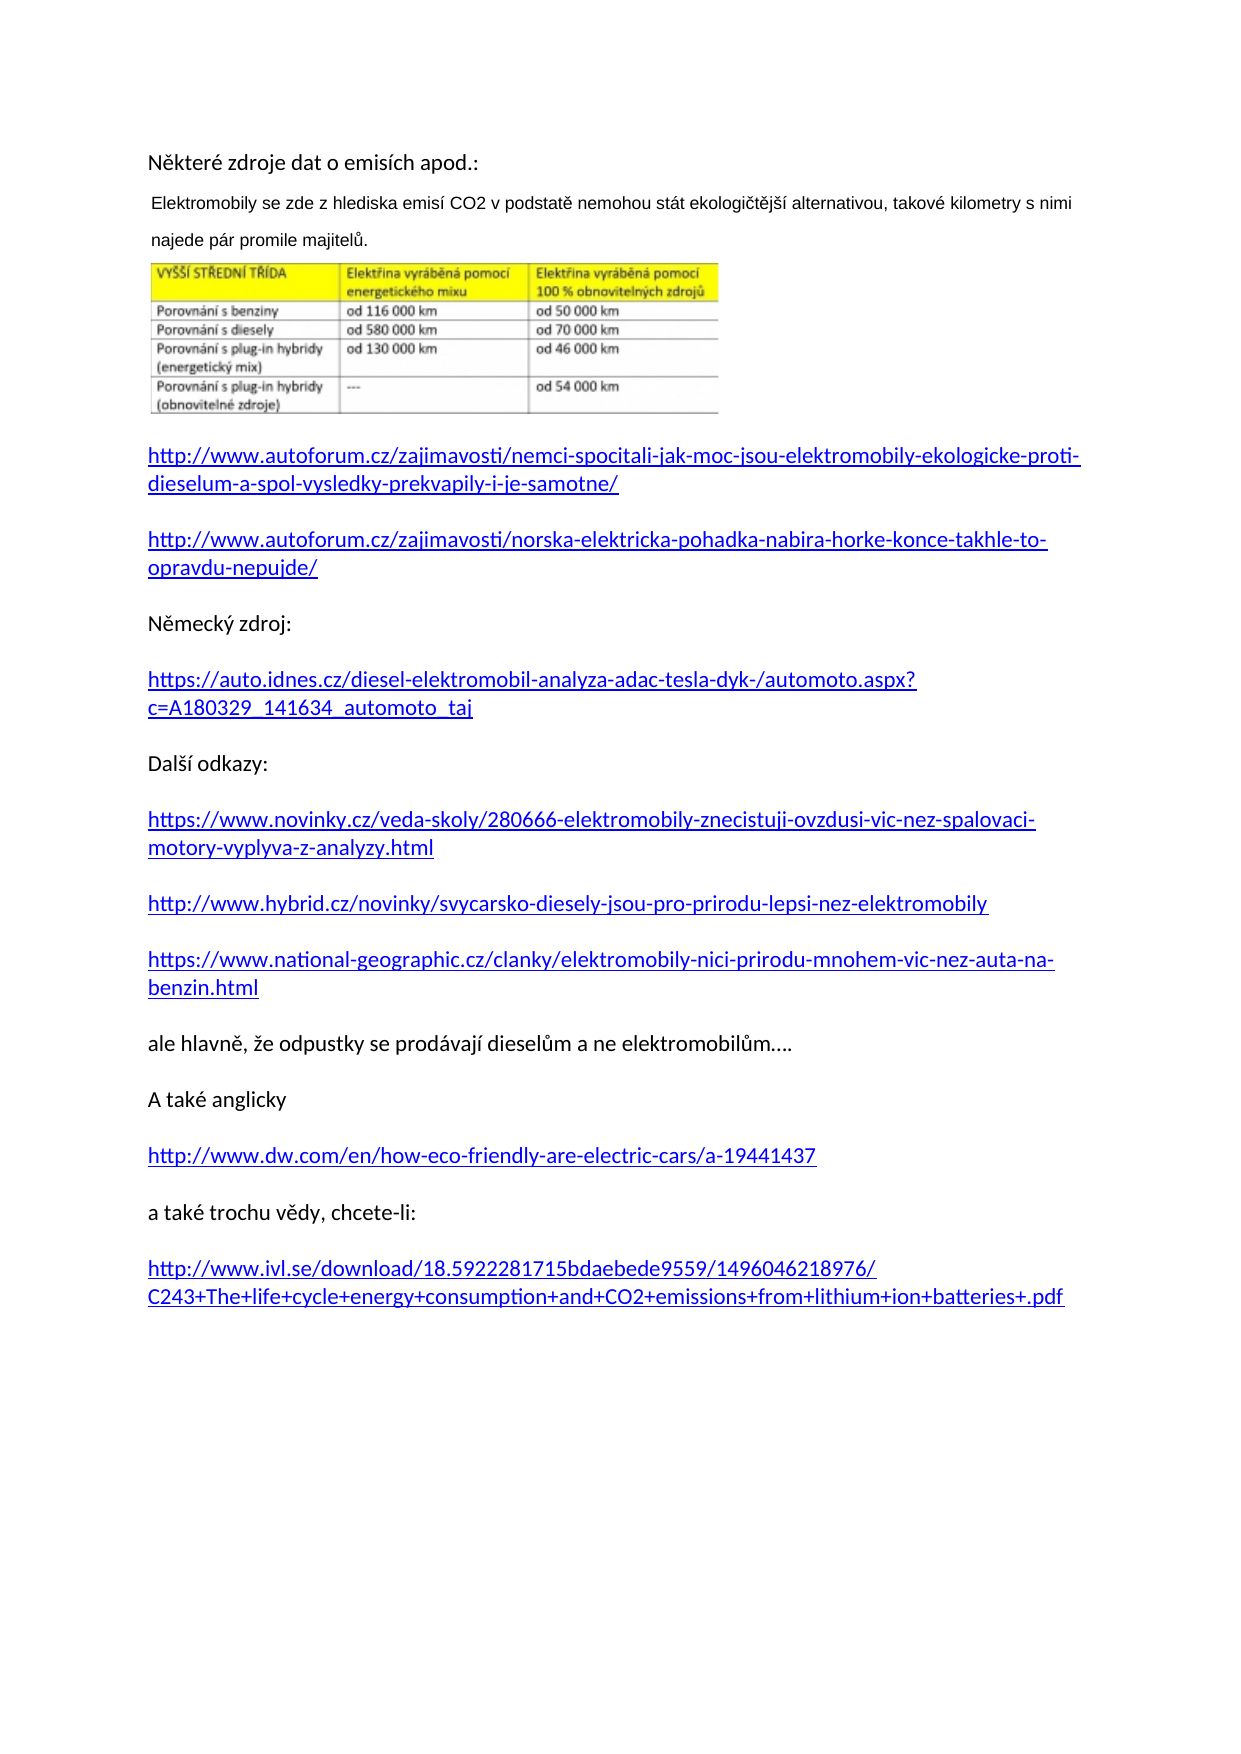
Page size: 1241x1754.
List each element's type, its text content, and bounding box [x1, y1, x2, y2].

text http://www.ivl.se/download/18.5922281715bdaebede9559/1496046218976/C243+The+life+cycle+energy+consumption+and+CO2+emissions+from+lithium+ion+batteries+.pdf [148, 1254, 1093, 1310]
text a také trochu vědy, chcete-li: [148, 1198, 1093, 1226]
text http://www.dw.com/en/how-eco-friendly-are-electric-cars/a-19441437 [148, 1142, 1093, 1170]
text Další odkazy: [148, 749, 1093, 777]
text A také anglicky [148, 1086, 1093, 1114]
text Německý zdroj: [148, 609, 1093, 637]
text http://www.hybrid.cz/novinky/svycarsko-diesely-jsou-pro-prirodu-lepsi-nez-elektromobily [148, 889, 1093, 917]
text http://www.autoforum.cz/zajimavosti/nemci-spocitali-jak-moc-jsou-elektromobily-ekologicke-proti-dieselum-a-spol-vysledky-prekvapily-i-je-samotne/ [148, 441, 1093, 497]
text Některé zdroje dat o emisích apod.: [148, 148, 1093, 176]
text http://www.autoforum.cz/zajimavosti/norska-elektricka-pohadka-nabira-horke-konce-takhle-to-opravdu-nepujde/ [148, 525, 1093, 581]
text https://auto.idnes.cz/diesel-elektromobil-analyza-adac-tesla-dyk-/automoto.aspx?c=A180329_141634_automoto_taj [148, 665, 1093, 721]
text https://www.national-geographic.cz/clanky/elektromobily-nici-prirodu-mnohem-vic-nez-auta-na-benzin.html [148, 946, 1093, 1002]
text https://www.novinky.cz/veda-skoly/280666-elektromobily-znecistuji-ovzdusi-vic-nez-spalovaci-motory-vyplyva-z-analyzy.html [148, 805, 1093, 861]
picture [150, 263, 719, 414]
text ale hlavně, že odpustky se prodávají dieselům a ne elektromobilům…. [148, 1029, 1093, 1058]
text Elektromobily se zde z hlediska emisí CO2 v podstatě nemohou stát ekologičtější alternativou, takové kilometry s nimi najede pár promile majitelů. [151, 176, 1093, 251]
